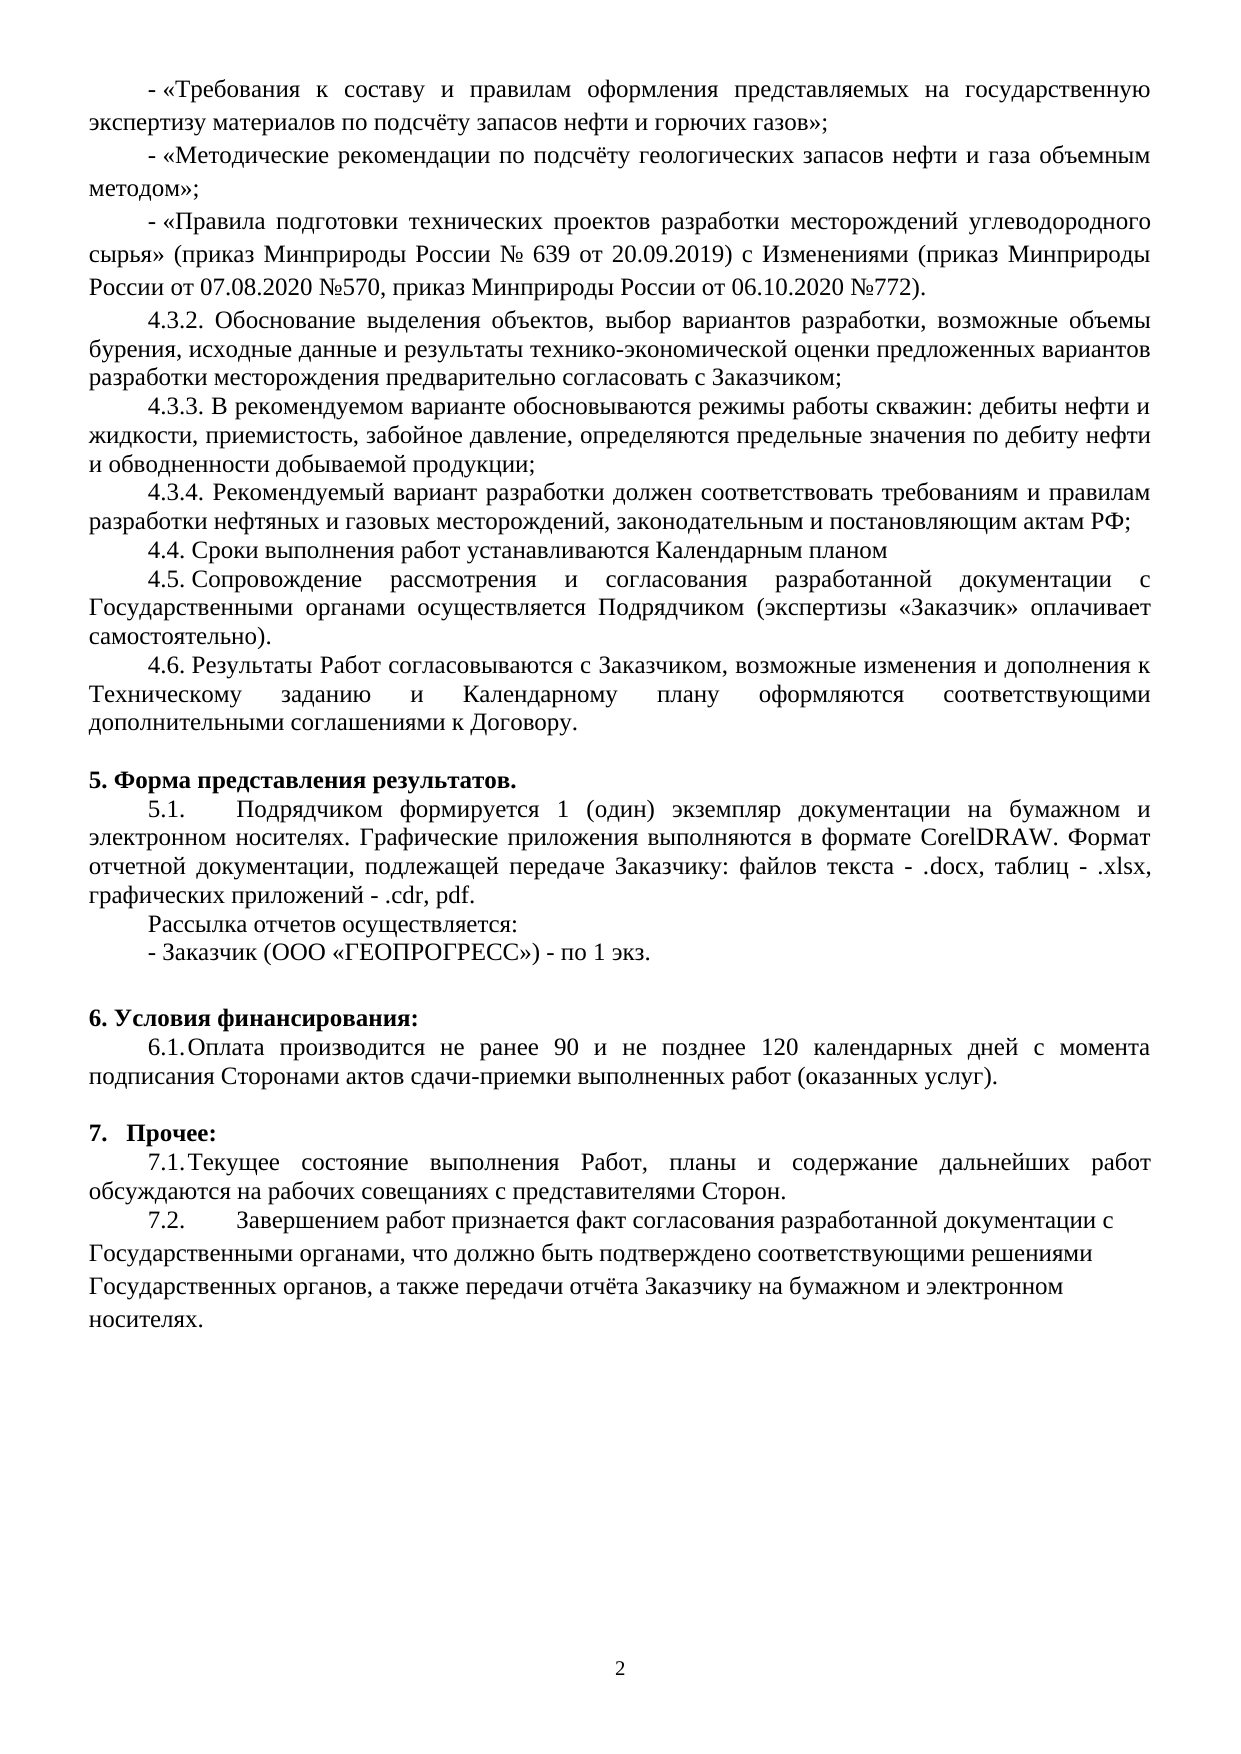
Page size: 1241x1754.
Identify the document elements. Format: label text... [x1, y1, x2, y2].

text 4.3.2. Обоснование выделения объектов, выбор вариантов разработки, возможные объемы бурения, исходные данные и результаты технико-экономической оценки предложенных вариантов разработки месторождения предварительно согласовать с Заказчиком; [89, 305, 1152, 391]
text 4.5. Сопровождение рассмотрения и согласования разработанной документации с Государственными органами осуществляется Подрядчиком (экспертизы «Заказчик» оплачивает самостоятельно). [89, 564, 1152, 650]
text - «Требования к составу и правилам оформления представляемых на государственную экспертизу материалов по подсчёту запасов нефти и горючих газов»; [89, 74, 1152, 136]
text Рассылка отчетов осуществляется: [89, 909, 1152, 937]
list Прочее: [89, 1118, 1152, 1147]
text 4.4. Сроки выполнения работ устанавливаются Календарным планом [89, 535, 1152, 564]
text 6. Условия финансирования: [89, 1003, 1152, 1032]
list Оплата производится не ранее 90 и не позднее 120 календарных дней с момента подписания Сторонами актов сдачи-приемки выполненных работ (оказанных услуг). [89, 1032, 1152, 1090]
list Текущее состояние выполнения Работ, планы и содержание дальнейших работ обсуждаются на рабочих совещаниях с представителями Сторон. [89, 1147, 1152, 1205]
text 4.3.4. Рекомендуемый вариант разработки должен соответствовать требованиям и правилам разработки нефтяных и газовых месторождений, законодательным и постановляющим актам РФ; [89, 477, 1152, 535]
text 7.2. Завершением работ признается факт согласования разработанной документации с Государственными органами, что должно быть подтверждено соответствующими решениями Государственных органов, а также передачи отчёта Заказчику на бумажном и электронном носителях. [89, 1205, 1152, 1333]
text - «Правила подготовки технических проектов разработки месторождений углеводородного сырья» (приказ Минприроды России № 639 от 20.09.2019) с Изменениями (приказ Минприроды России от 07.08.2020 №570, приказ Минприроды России от 06.10.2020 №772). [89, 206, 1152, 301]
text - Заказчик (ООО «ГЕОПРОГРЕСС») - по 1 экз. [89, 937, 1152, 966]
list Подрядчиком формируется 1 (один) экземпляр документации на бумажном и электронном носителях. Графические приложения выполняются в формате CorelDRAW. Формат отчетной документации, подлежащей передаче Заказчику: файлов текста - .docx, таблиц - .xlsx, графических приложений - .cdr, pdf. [89, 794, 1152, 909]
text 5. Форма представления результатов. [89, 765, 1152, 794]
text 4.3.3. В рекомендуемом варианте обосновываются режимы работы скважин: дебиты нефти и жидкости, приемистость, забойное давление, определяются предельные значения по дебиту нефти и обводненности добываемой продукции; [89, 391, 1152, 477]
text - «Методические рекомендации по подсчёту геологических запасов нефти и газа объемным методом»; [89, 140, 1152, 202]
text 4.6. Результаты Работ согласовываются с Заказчиком, возможные изменения и дополнения к Техническому заданию и Календарному плану оформляются соответствующими дополнительными соглашениями к Договору. [89, 650, 1152, 736]
